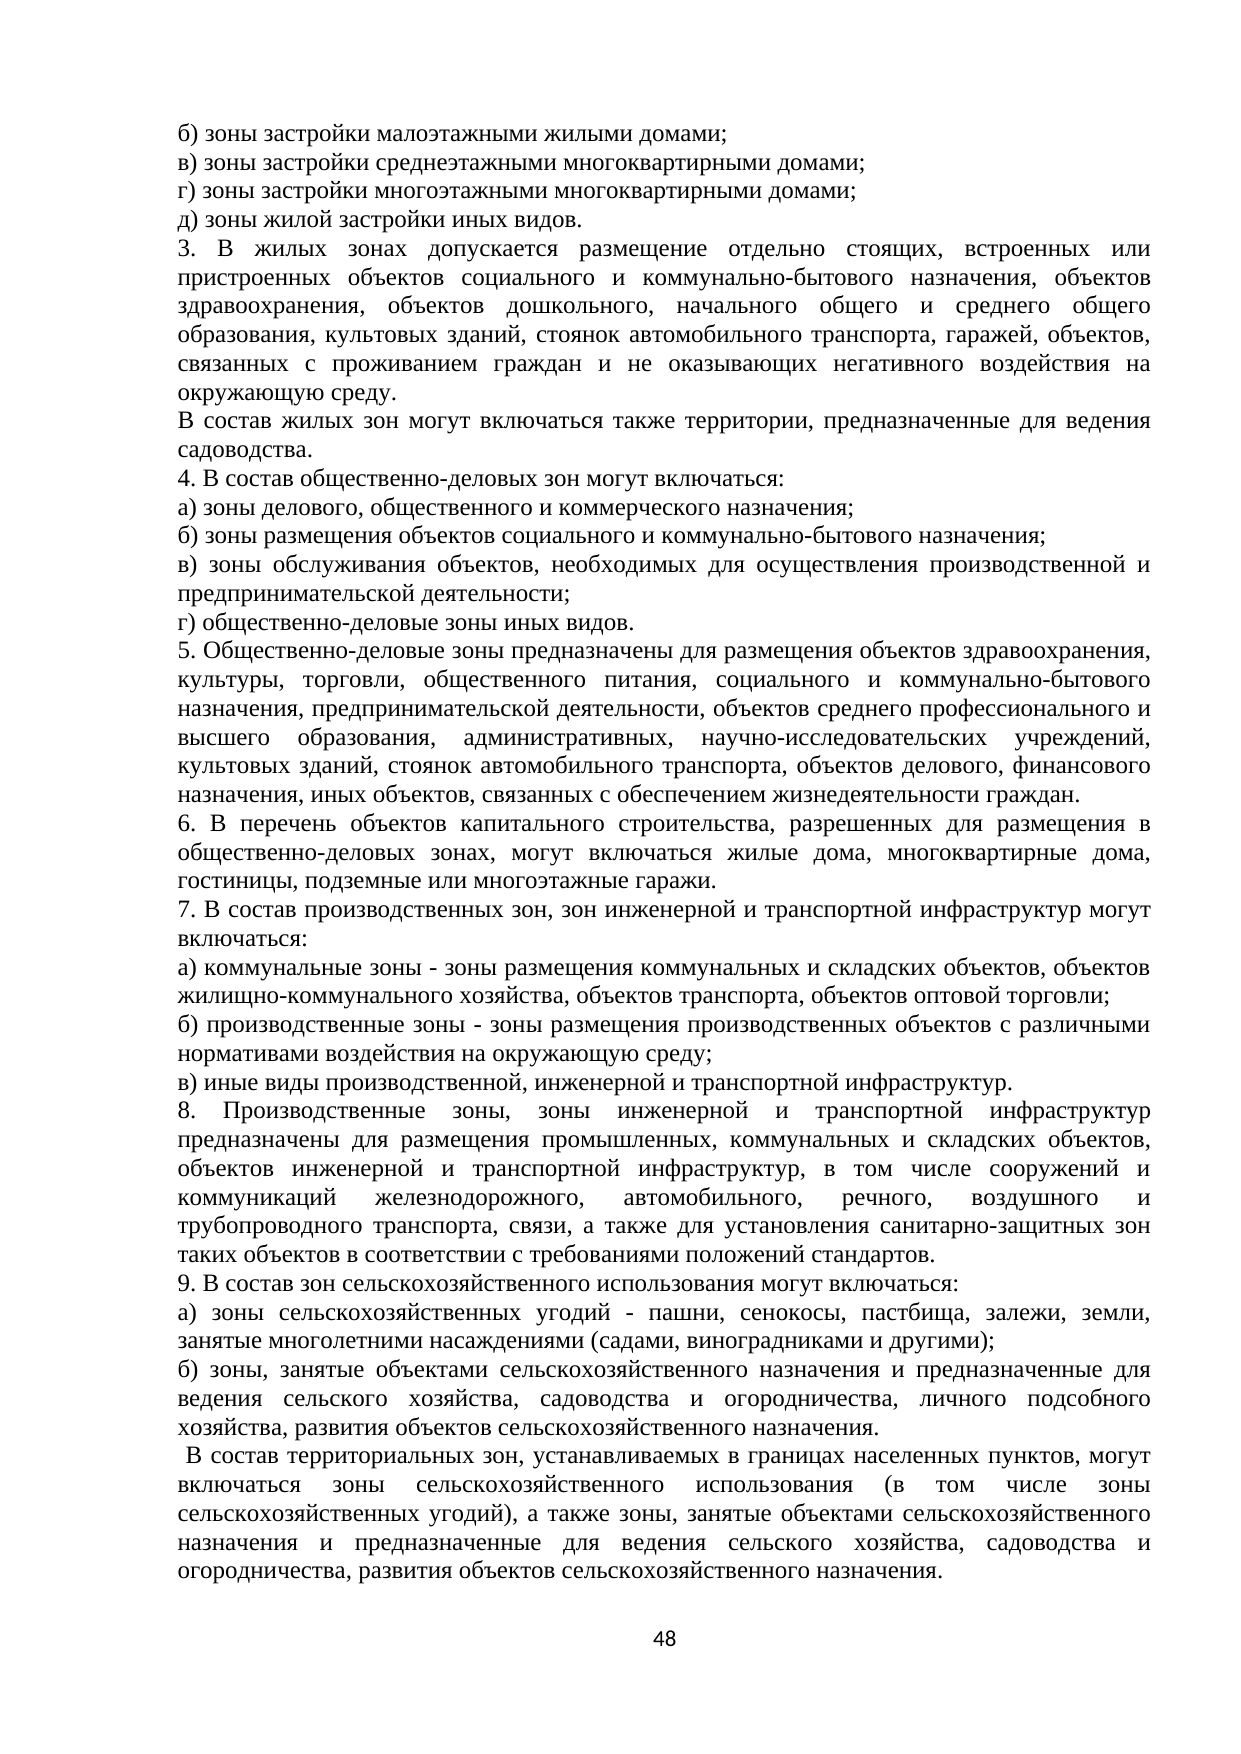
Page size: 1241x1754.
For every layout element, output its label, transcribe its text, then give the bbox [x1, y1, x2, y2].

text д) зоны жилой застройки иных видов. [177, 204, 1152, 233]
text б) зоны, занятые объектами сельскохозяйственного назначения и предназначенные для ведения сельского хозяйства, садоводства и огородничества, личного подсобного хозяйства, развития объектов сельскохозяйственного назначения. [177, 1354, 1152, 1441]
text 4. В состав общественно-деловых зон могут включаться: [177, 463, 1152, 492]
text б) производственные зоны - зоны размещения производственных объектов с различными нормативами воздействия на окружающую среду; [177, 1009, 1152, 1067]
text а) зоны сельскохозяйственных угодий - пашни, сенокосы, пастбища, залежи, земли, занятые многолетними насаждениями (садами, виноградниками и другими); [177, 1297, 1152, 1354]
text а) коммунальные зоны - зоны размещения коммунальных и складских объектов, объектов жилищно-коммунального хозяйства, объектов транспорта, объектов оптовой торговли; [177, 952, 1152, 1009]
text г) общественно-деловые зоны иных видов. [177, 607, 1152, 636]
text б) зоны застройки малоэтажными жилыми домами; [177, 118, 1152, 147]
text а) зоны делового, общественного и коммерческого назначения; [177, 492, 1152, 521]
text 8. Производственные зоны, зоны инженерной и транспортной инфраструктур предназначены для размещения промышленных, коммунальных и складских объектов, объектов инженерной и транспортной инфраструктур, в том числе сооружений и коммуникаций железнодорожного, автомобильного, речного, воздушного и трубопроводного транспорта, связи, а также для установления санитарно-защитных зон таких объектов в соответствии с требованиями положений стандартов. [177, 1096, 1152, 1268]
text 5. Общественно-деловые зоны предназначены для размещения объектов здравоохранения, культуры, торговли, общественного питания, социального и коммунально-бытового назначения, предпринимательской деятельности, объектов среднего профессионального и высшего образования, административных, научно-исследовательских учреждений, культовых зданий, стоянок автомобильного транспорта, объектов делового, финансового назначения, иных объектов, связанных с обеспечением жизнедеятельности граждан. [177, 636, 1152, 808]
text б) зоны размещения объектов социального и коммунально-бытового назначения; [177, 521, 1152, 549]
text 9. В состав зон сельскохозяйственного использования могут включаться: [177, 1268, 1152, 1297]
text 3. В жилых зонах допускается размещение отдельно стоящих, встроенных или пристроенных объектов социального и коммунально-бытового назначения, объектов здравоохранения, объектов дошкольного, начального общего и среднего общего образования, культовых зданий, стоянок автомобильного транспорта, гаражей, объектов, связанных с проживанием граждан и не оказывающих негативного воздействия на окружающую среду. [177, 233, 1152, 406]
text в) зоны обслуживания объектов, необходимых для осуществления производственной и предпринимательской деятельности; [177, 549, 1152, 607]
text в) иные виды производственной, инженерной и транспортной инфраструктур. [177, 1067, 1152, 1096]
text В состав жилых зон могут включаться также территории, предназначенные для ведения садоводства. [177, 406, 1152, 463]
text в) зоны застройки среднеэтажными многоквартирными домами; [177, 147, 1152, 176]
text 6. В перечень объектов капитального строительства, разрешенных для размещения в общественно-деловых зонах, могут включаться жилые дома, многоквартирные дома, гостиницы, подземные или многоэтажные гаражи. [177, 808, 1152, 894]
text 7. В состав производственных зон, зон инженерной и транспортной инфраструктур могут включаться: [177, 894, 1152, 952]
text В состав территориальных зон, устанавливаемых в границах населенных пунктов, могут включаться зоны сельскохозяйственного использования (в том числе зоны сельскохозяйственных угодий), а также зоны, занятые объектами сельскохозяйственного назначения и предназначенные для ведения сельского хозяйства, садоводства и огородничества, развития объектов сельскохозяйственного назначения. [177, 1441, 1152, 1584]
text г) зоны застройки многоэтажными многоквартирными домами; [177, 176, 1152, 204]
